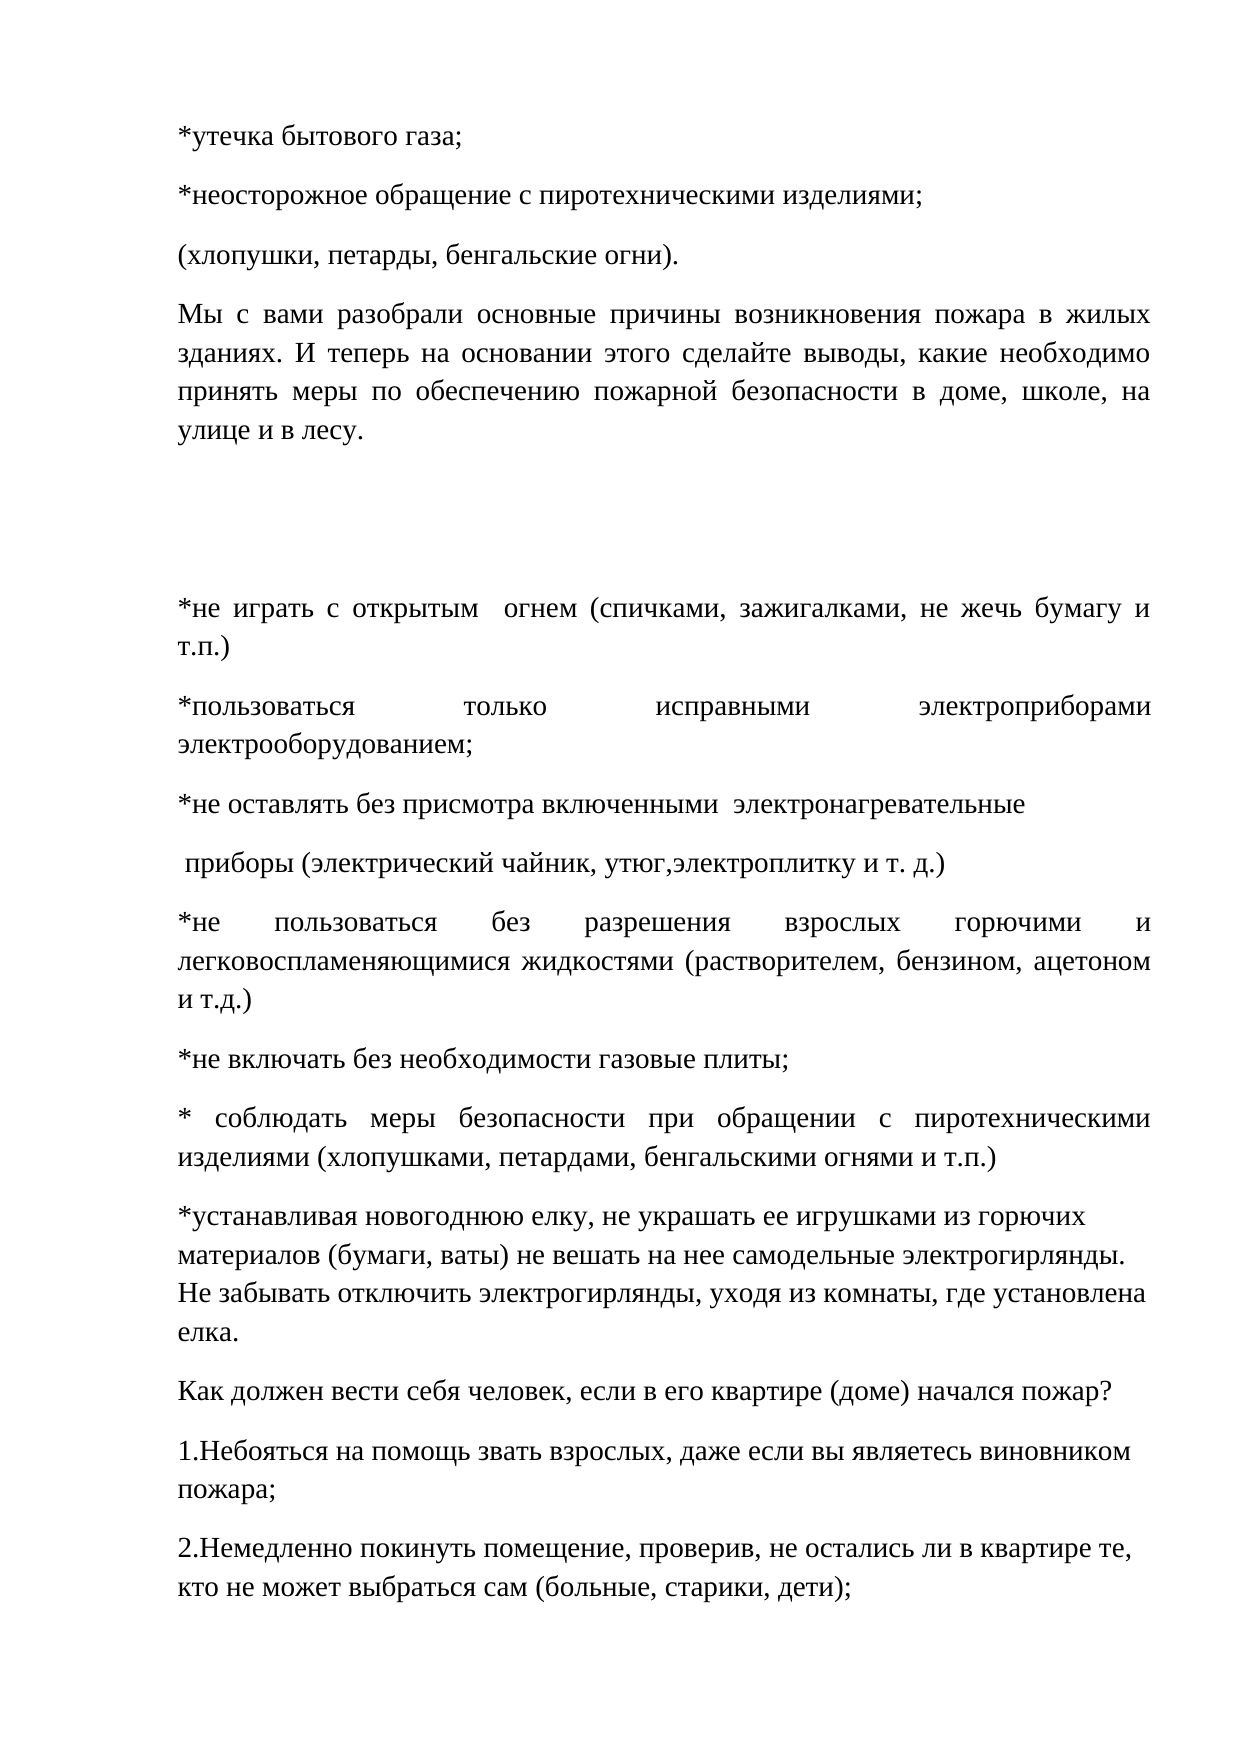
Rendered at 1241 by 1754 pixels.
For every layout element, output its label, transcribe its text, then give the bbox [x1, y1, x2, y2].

text *пользоваться только исправными электроприборами электрооборудованием; [177, 688, 1152, 760]
text *не играть с открытым огнем (спичками, зажигалками, не жечь бумагу и т.п.) [177, 590, 1152, 662]
text приборы (электрический чайник, утюг,электроплитку и т. д.) [177, 845, 1152, 879]
text Как должен вести себя человек, если в его квартире (доме) начался пожар? [177, 1373, 1152, 1407]
text 2.Немедленно покинуть помещение, проверив, не остались ли в квартире те, кто не может выбраться сам (больные, старики, дети); [177, 1531, 1152, 1603]
text *устанавливая новогоднюю елку, не украшать ее игрушками из горючих материалов (бумаги, ваты) не вешать на нее самодельные электрогирлянды. Не забывать отключить электрогирлянды, уходя из комнаты, где установлена елка. [177, 1198, 1152, 1347]
text *не пользоваться без разрешения взрослых горючими и легковоспламеняющимися жидкостями (растворителем, бензином, ацетоном и т.д.) [177, 904, 1152, 1015]
text *не включать без необходимости газовые плиты; [177, 1041, 1152, 1074]
text 1.Небояться на помощь звать взрослых, даже если вы являетесь виновником пожара; [177, 1433, 1152, 1505]
text * соблюдать меры безопасности при обращении с пиротехническими изделиями (хлопушками, петардами, бенгальскими огнями и т.п.) [177, 1100, 1152, 1172]
text *не оставлять без присмотра включенными электронагревательные [177, 786, 1152, 819]
text Мы с вами разобрали основные причины возникновения пожара в жилых зданиях. И теперь на основании этого сделайте выводы, какие необходимо принять меры по обеспечению пожарной безопасности в доме, школе, на улице и в лесу. [177, 296, 1152, 445]
text (хлопушки, петарды, бенгальские огни). [177, 237, 1152, 270]
text *неосторожное обращение с пиротехническими изделиями; [177, 177, 1152, 211]
text *утечка бытового газа; [177, 118, 1152, 152]
